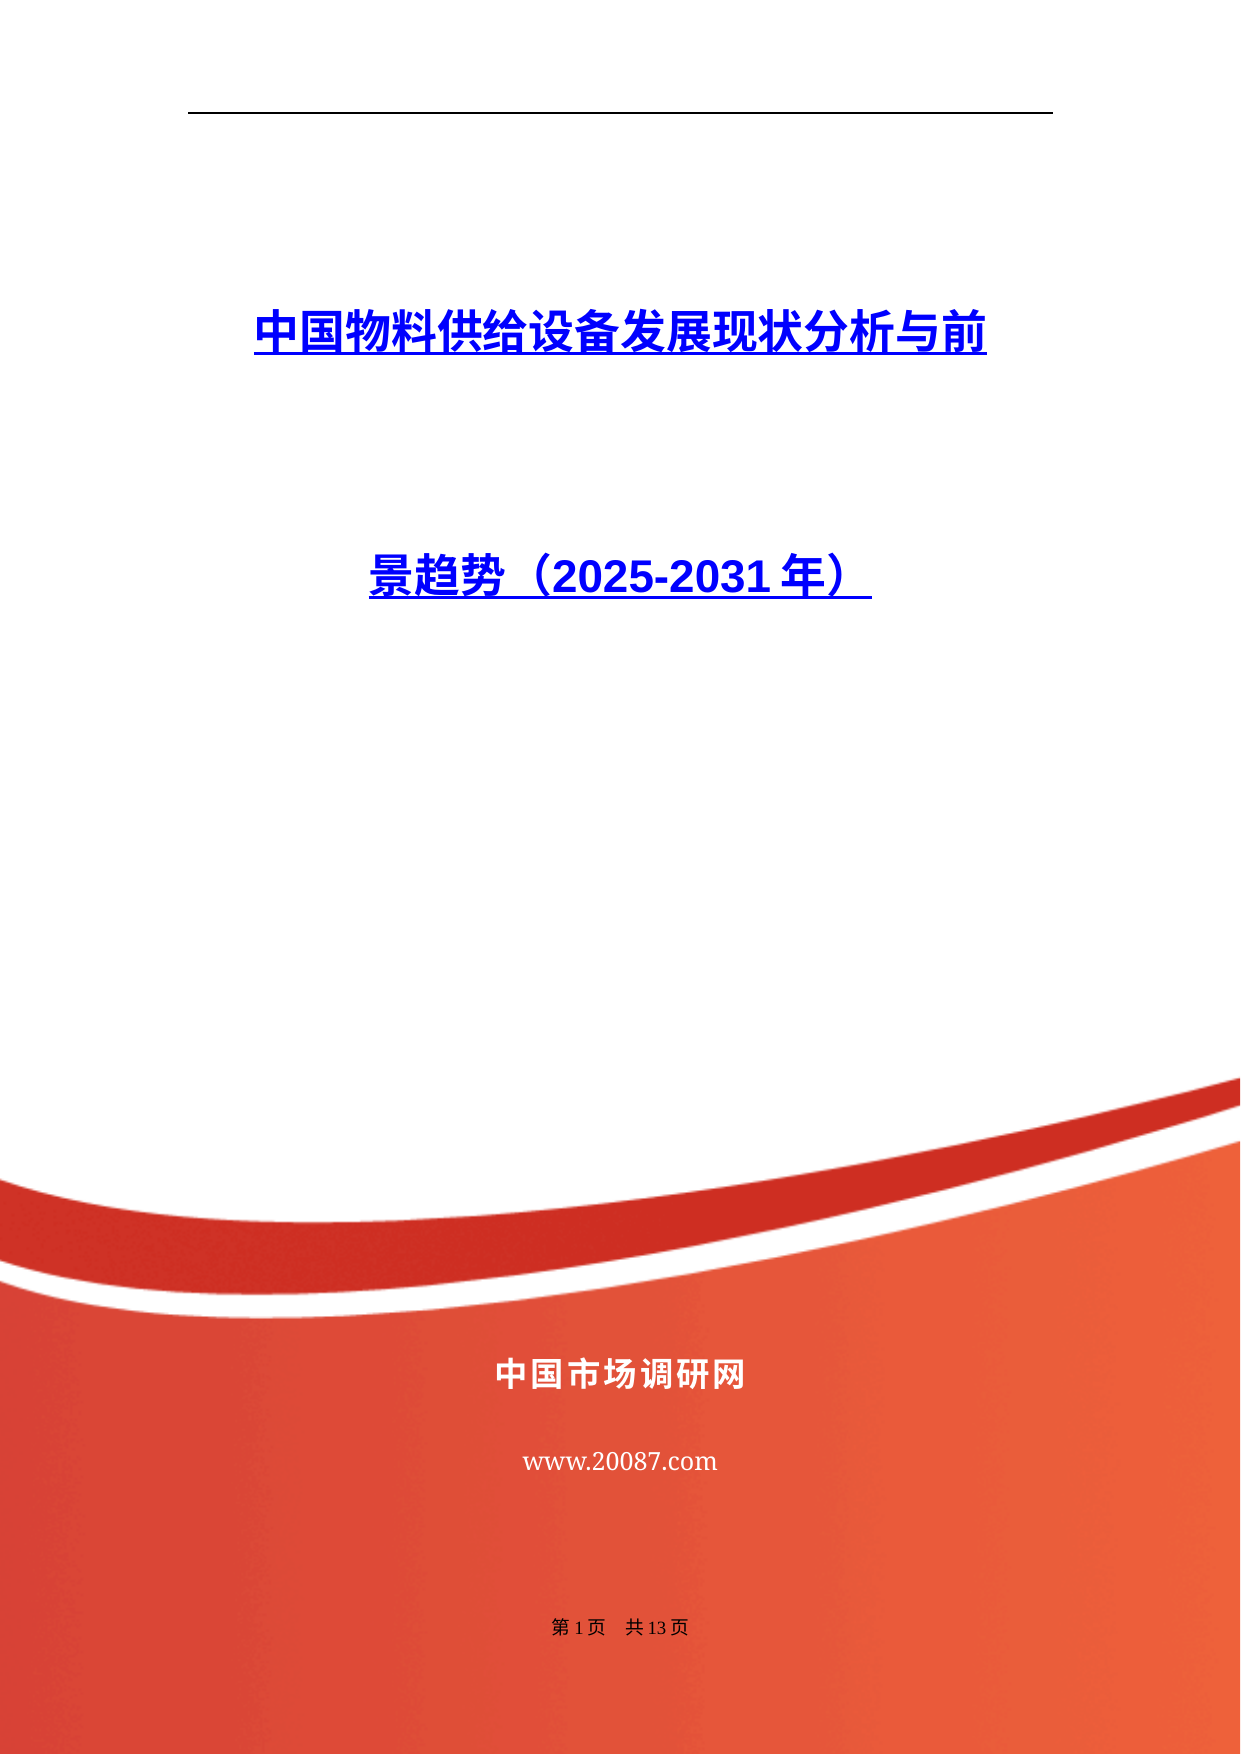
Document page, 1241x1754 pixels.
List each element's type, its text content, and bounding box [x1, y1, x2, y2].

subtitle 中国市场调研网 [187, 1339, 1053, 1404]
picture [0, 1006, 1241, 1754]
text www.20087.com [187, 1428, 1053, 1493]
table_header 中国物料供给设备发展现状分析与前景趋势（2025-2031年） [188, 207, 1053, 773]
